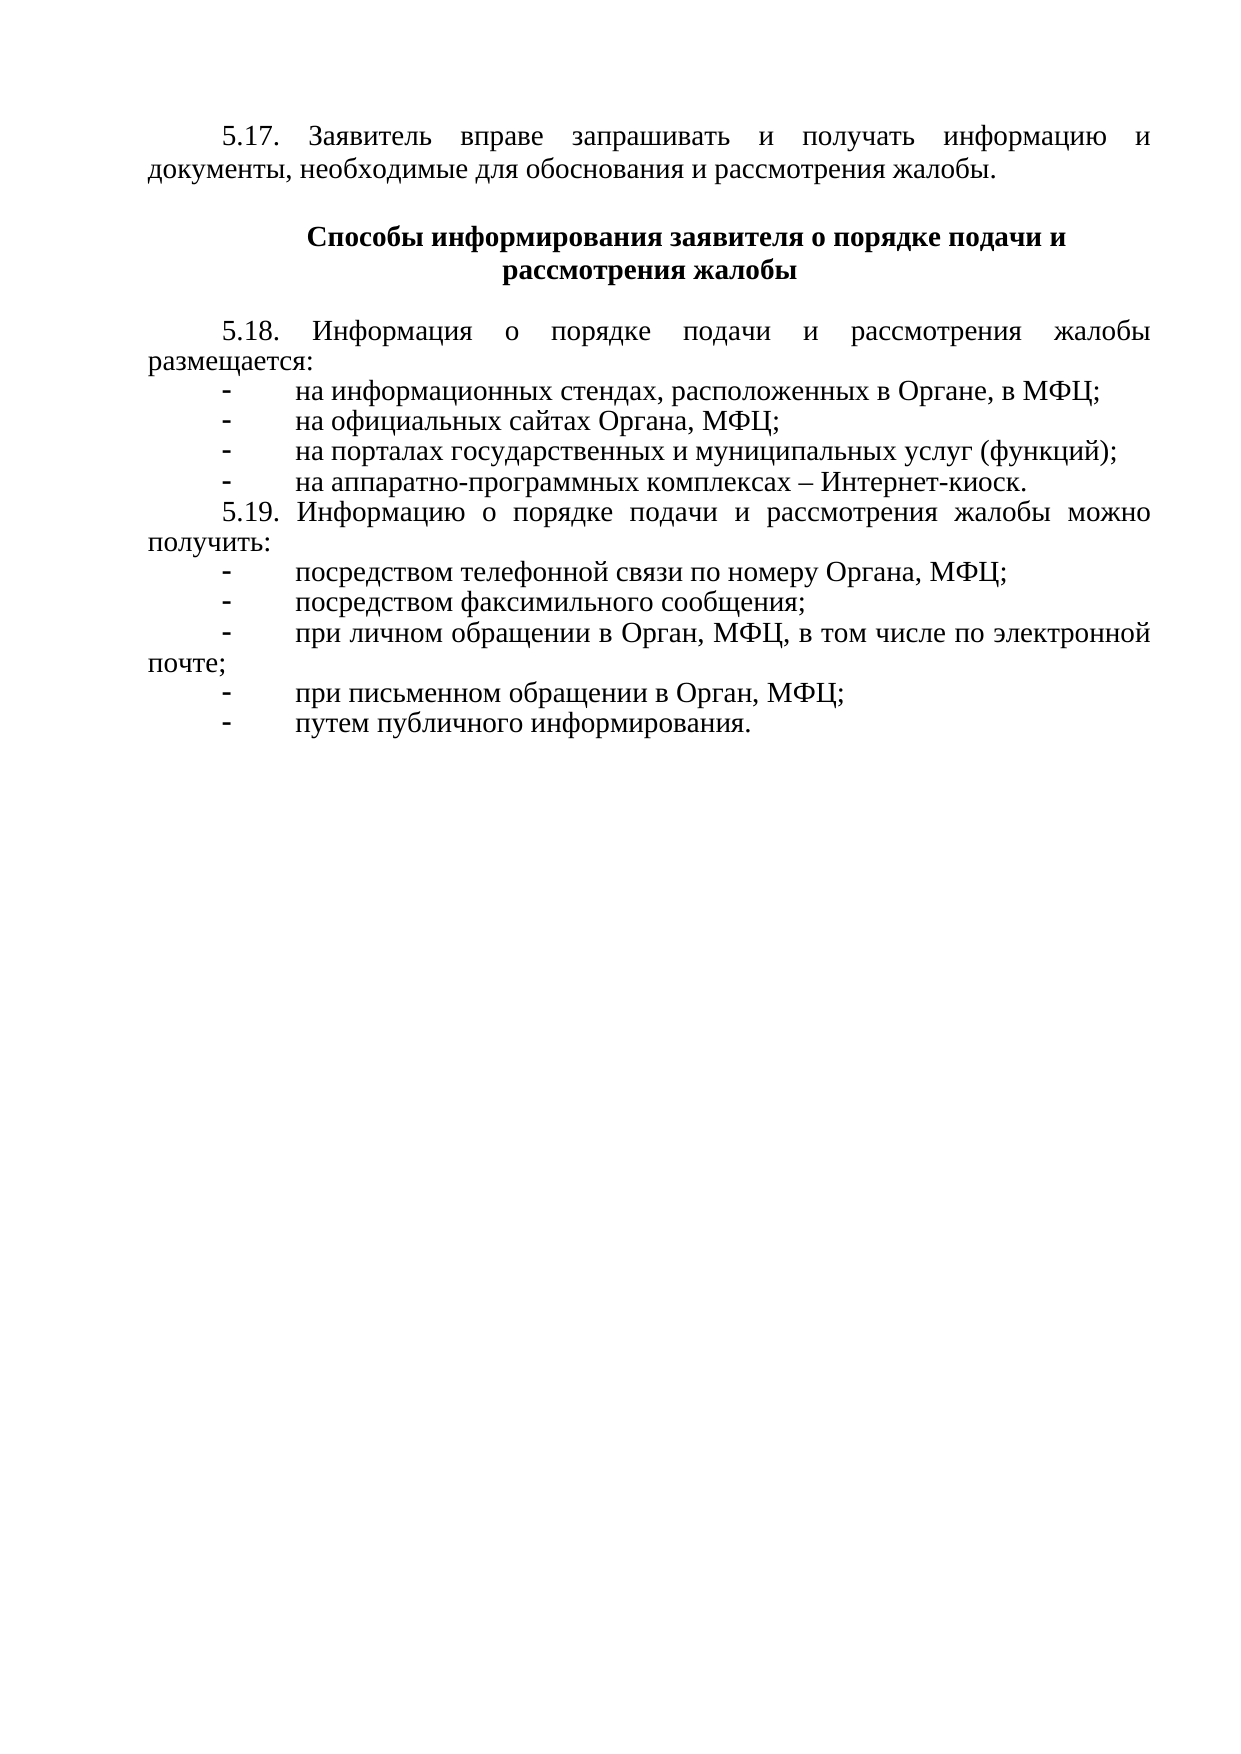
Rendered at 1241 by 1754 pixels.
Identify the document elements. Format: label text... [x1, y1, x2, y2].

list при письменном обращении в Орган, МФЦ; [148, 678, 1152, 708]
list при личном обращении в Орган, МФЦ, в том числе по электронной почте; [148, 618, 1152, 678]
text 5.17. Заявитель вправе запрашивать и получать информацию и документы, необходимые для обоснования и рассмотрения жалобы. [148, 118, 1152, 185]
list на информационных стендах, расположенных в Органе, в МФЦ; [148, 376, 1152, 406]
text Способы информирования заявителя о порядке подачи и рассмотрения жалобы [148, 219, 1152, 286]
list посредством факсимильного сообщения; [148, 588, 1152, 618]
list на аппаратно-программных комплексах – Интернет-киоск. [148, 467, 1152, 497]
list на порталах государственных и муниципальных услуг (функций); [148, 437, 1152, 467]
text 5.18. Информация о порядке подачи и рассмотрения жалобы размещается: [148, 316, 1152, 376]
list посредством телефонной связи по номеру Органа, МФЦ; [148, 557, 1152, 588]
text 5.19. Информацию о порядке подачи и рассмотрения жалобы можно получить: [148, 497, 1152, 557]
list путем публичного информирования. [148, 708, 1152, 739]
list на официальных сайтах Органа, МФЦ; [148, 406, 1152, 437]
